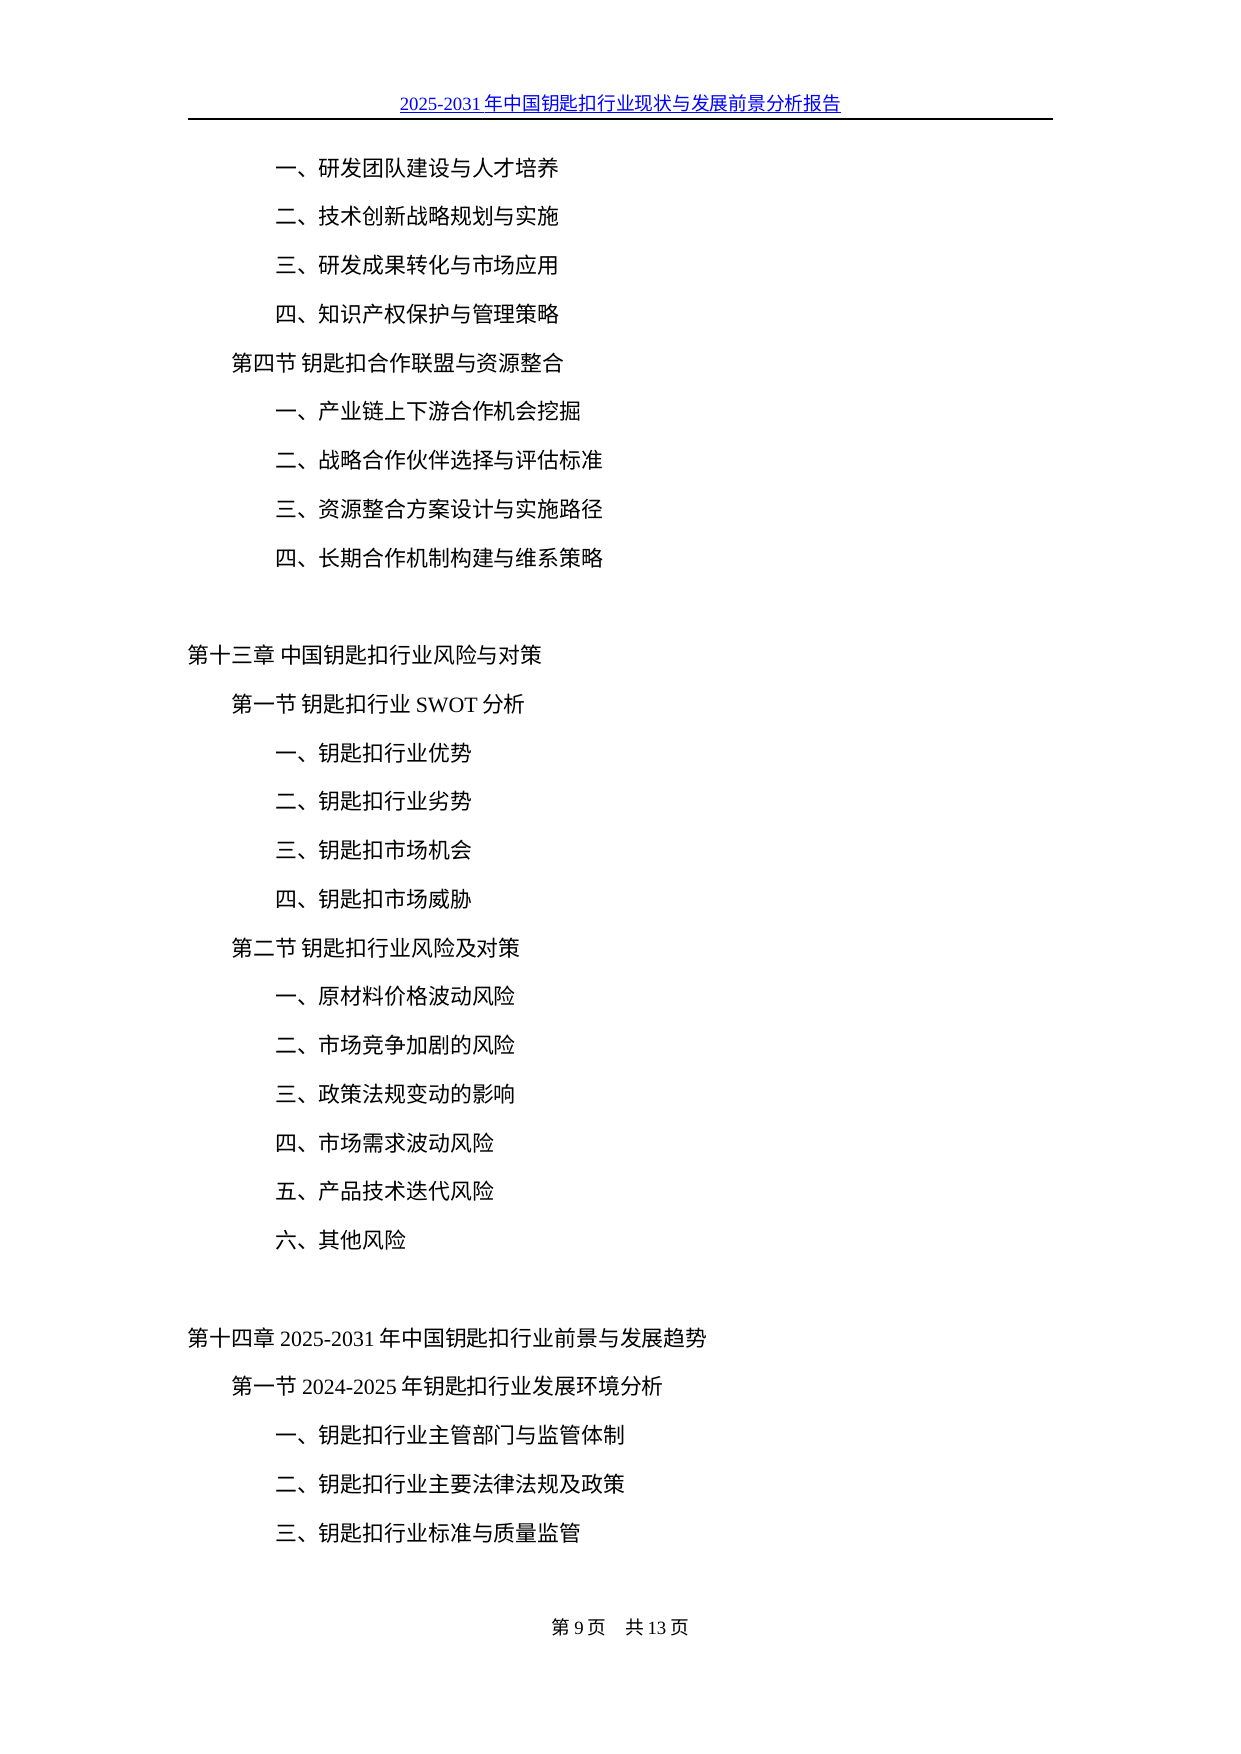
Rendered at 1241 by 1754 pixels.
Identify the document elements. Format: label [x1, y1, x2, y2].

text [187, 150, 1053, 1548]
